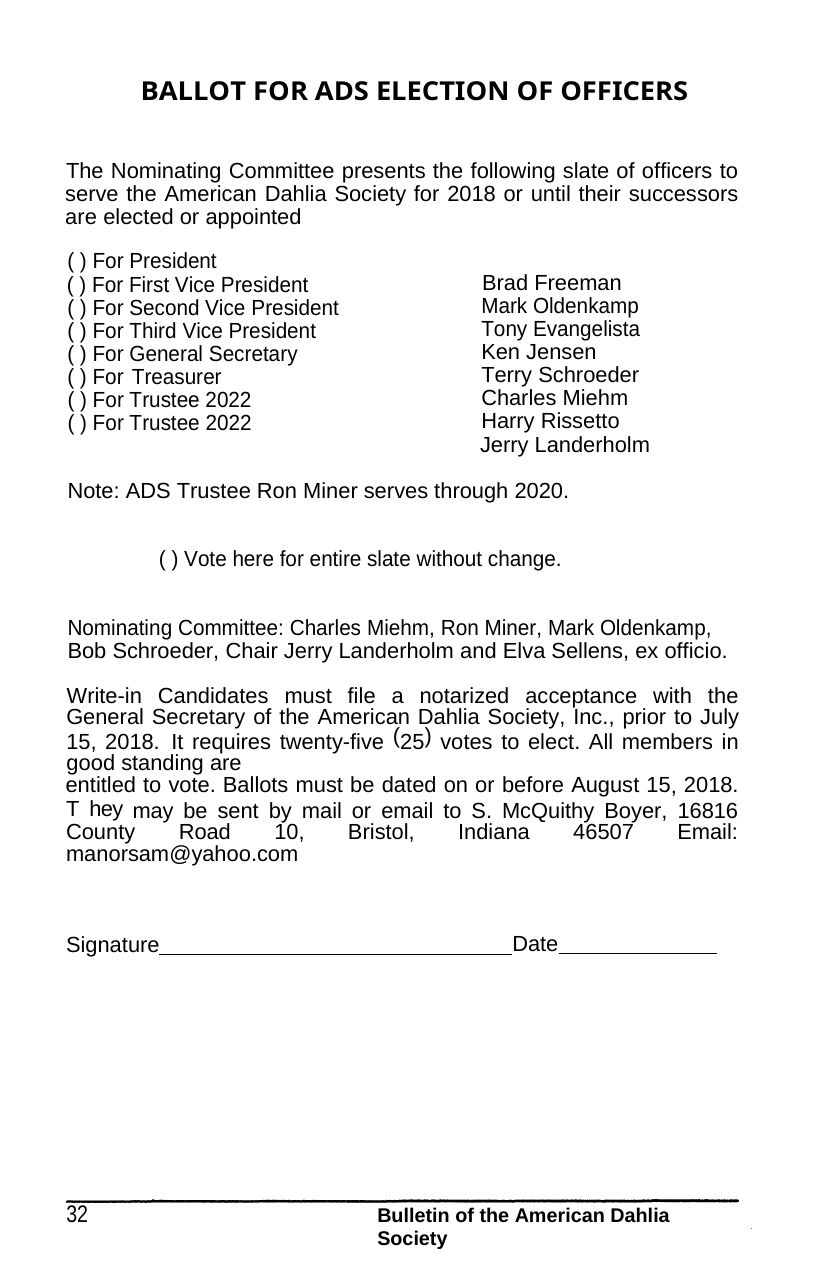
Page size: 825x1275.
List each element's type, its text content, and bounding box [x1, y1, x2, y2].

text Jerry Landerholm [480, 433, 750, 457]
text Note: ADS Trustee Ron Miner serves through 2020. [67, 478, 750, 503]
text ( ) For Second Vice President ( ) For Third Vice President [67, 297, 351, 343]
text ( ) For Trustee 2022 ( ) For Trustee 2022 [67, 389, 259, 435]
text The Nominating Committee presents the following slate of officers to serve the American Dahlia Society for 2018 or until their successors are elected or appointed [65, 160, 739, 229]
text ( ) For President [67, 249, 355, 274]
text entitled to vote. Ballots must be dated on or before August 15, 2018. T hey may be sent by mail or email to S. McQuithy Boyer, 16816 County Road 10, Bristol, Indiana 46507 Email: manorsam@yahoo.com [65, 776, 739, 866]
text Brad Freeman Mark Oldenkamp Tony Evangelista Ken Jensen Terry Schroeder Charles Miehm Harry Rissetto [481, 272, 643, 433]
text Write-in Candidates must file a notarized acceptance with the General Secretary of the American Dahlia Society, Inc., prior to July 15, 2018. It requires twenty-five (25) votes to elect. All members in good standing are [66, 687, 739, 775]
text Nominating Committee: Charles Miehm, Ron Miner, Mark Oldenkamp, Bob Schroeder, Chair Jerry Landerholm and Elva Sellens, ex officio. [67, 617, 743, 663]
text Signature Date [66, 931, 750, 957]
text ( ) Vote here for entire slate without change. [159, 546, 750, 571]
text ( ) For First Vice President [67, 274, 355, 297]
picture [66, 1199, 752, 1229]
text BALLOT FOR ADS ELECTION OF OFFICERS [140, 73, 750, 108]
text ( ) For General Secretary ( ) For Treasurer [67, 343, 309, 389]
